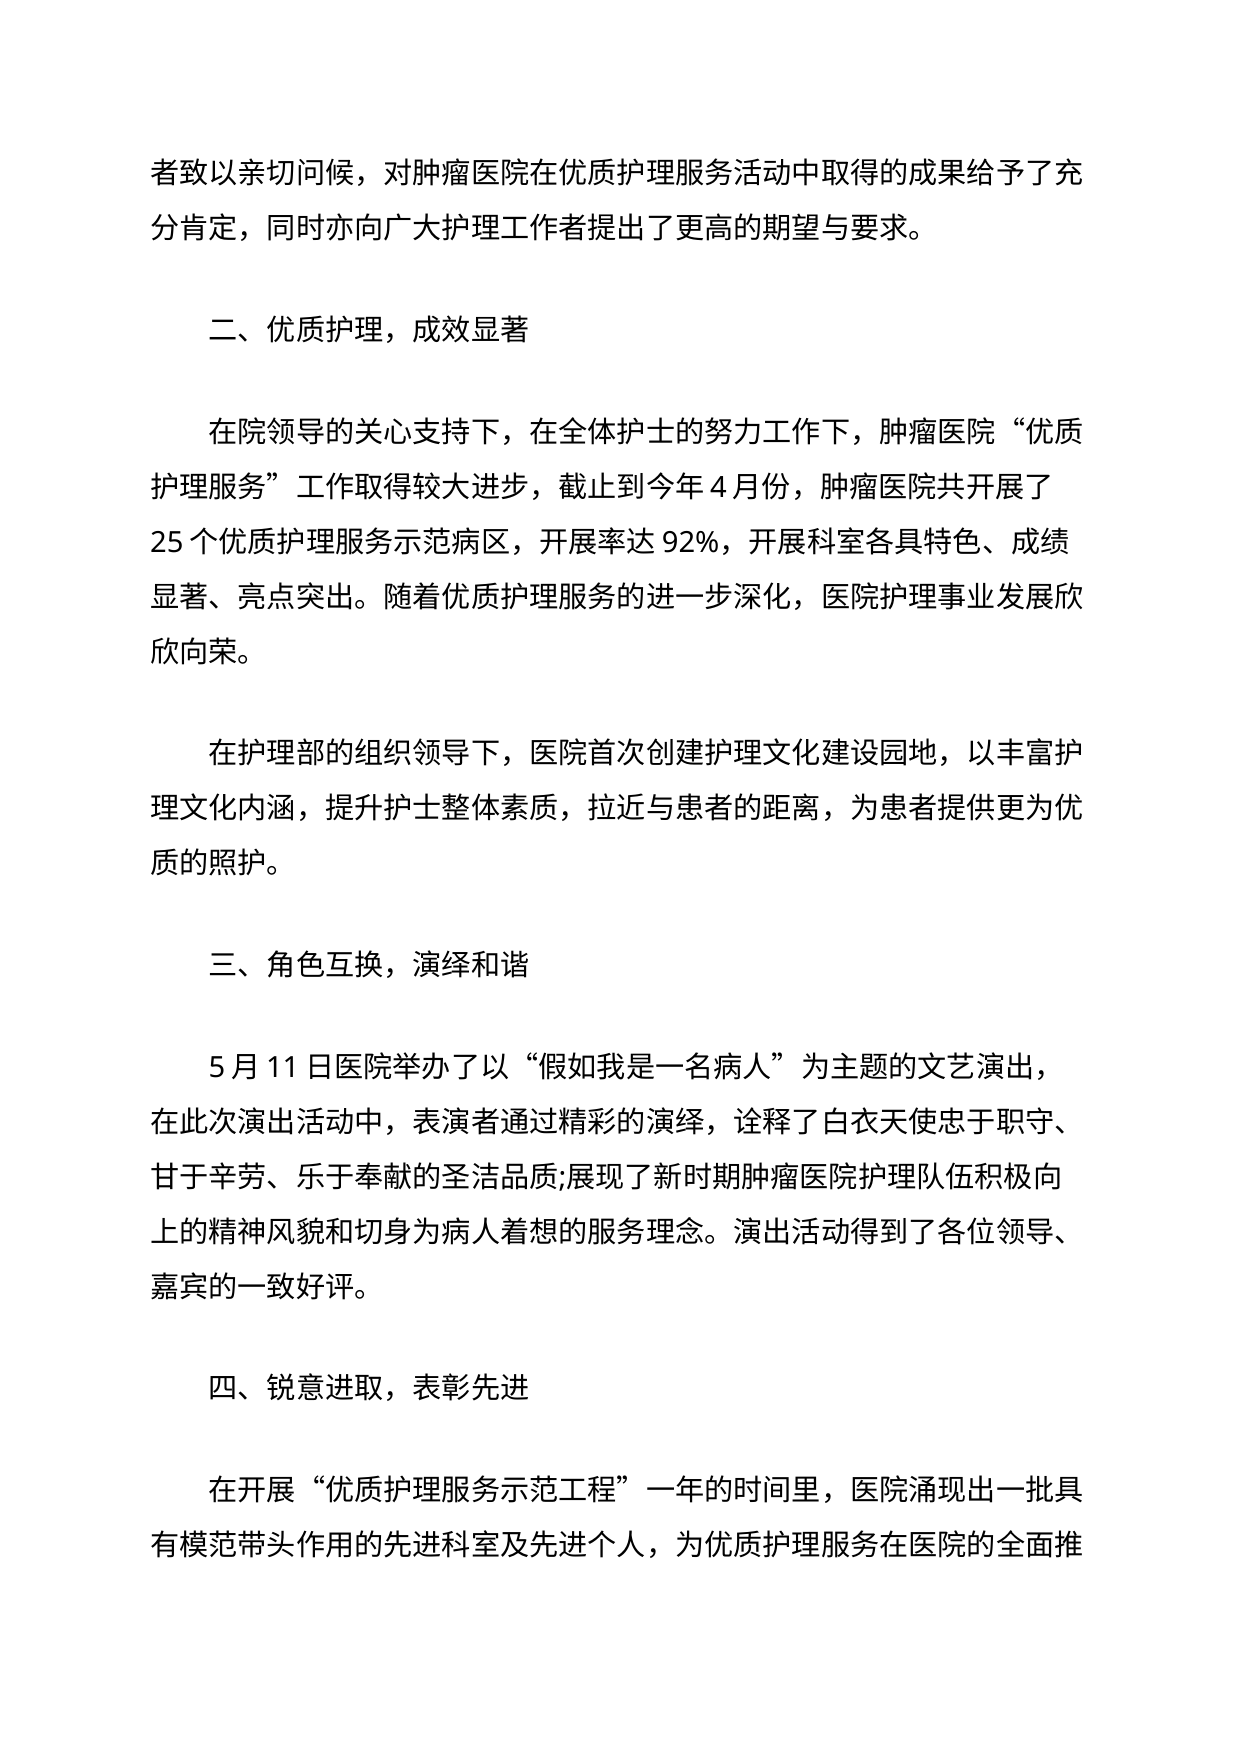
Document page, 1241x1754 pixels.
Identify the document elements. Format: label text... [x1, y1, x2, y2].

text 在护理部的组织领导下，医院首次创建护理文化建设园地，以丰富护理文化内涵，提升护士整体素质，拉近与患者的距离，为患者提供更为优质的照护。 [150, 730, 1090, 882]
text 三、角色互换，演绎和谐 [150, 942, 1090, 984]
text 二、优质护理，成效显著 [150, 307, 1090, 349]
text 5月11日医院举办了以“假如我是一名病人”为主题的文艺演出，在此次演出活动中，表演者通过精彩的演绎，诠释了白衣天使忠于职守、甘于辛劳、乐于奉献的圣洁品质;展现了新时期肿瘤医院护理队伍积极向上的精神风貌和切身为病人着想的服务理念。演出活动得到了各位领导、嘉宾的一致好评。 [150, 1043, 1090, 1305]
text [150, 150, 1090, 247]
text 四、锐意进取，表彰先进 [150, 1365, 1090, 1407]
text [150, 1467, 1090, 1564]
text 在院领导的关心支持下，在全体护士的努力工作下，肿瘤医院“优质护理服务”工作取得较大进步，截止到今年4月份，肿瘤医院共开展了25个优质护理服务示范病区，开展率达92%，开展科室各具特色、成绩显著、亮点突出。随着优质护理服务的进一步深化，医院护理事业发展欣欣向荣。 [150, 408, 1090, 671]
